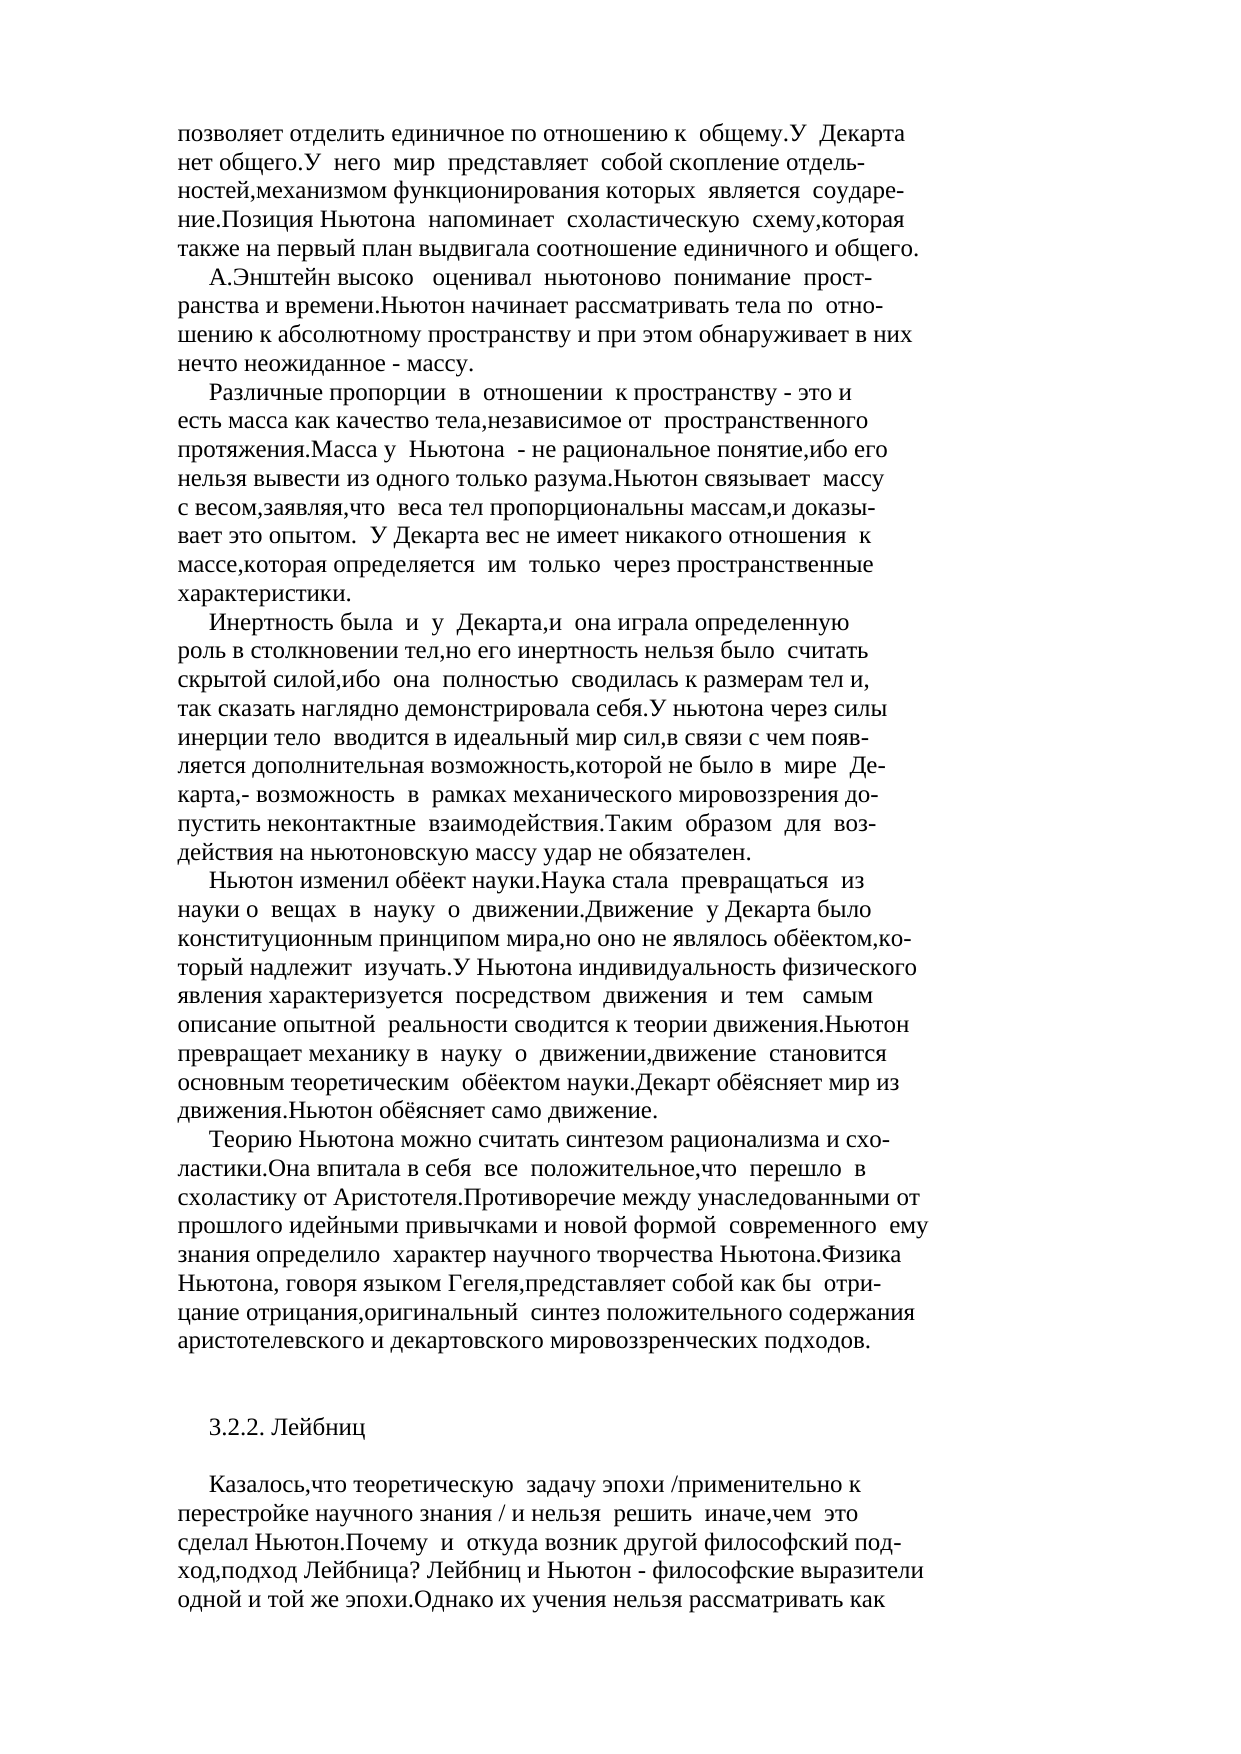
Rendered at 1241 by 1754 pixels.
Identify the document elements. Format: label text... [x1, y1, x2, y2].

text ранства и времени.Ньютон начинает рассматривать тела по отно- [177, 291, 1152, 319]
text превращает механику в науку о движении,движение становится [177, 1038, 1152, 1067]
text нечто неожиданное - массу. [177, 348, 1152, 377]
text ляется дополнительная возможность,которой не было в мире Де- [177, 751, 1152, 779]
text пустить неконтактные взаимодействия.Таким образом для воз- [177, 808, 1152, 837]
text протяжения.Масса у Ньютона - не рациональное понятие,ибо его [177, 434, 1152, 463]
text ластики.Она впитала в себя все положительное,что перешло в [177, 1153, 1152, 1182]
text с весом,заявляя,что веса тел пропорциональны массам,и доказы- [177, 492, 1152, 521]
text массе,которая определяется им только через пространственные [177, 549, 1152, 578]
text прошлого идейными привычками и новой формой современного ему [177, 1211, 1152, 1239]
text основным теоретическим обёектом науки.Декарт обёясняет мир из [177, 1067, 1152, 1096]
text явления характеризуется посредством движения и тем самым [177, 981, 1152, 1009]
text одной и той же эпохи.Однако их учения нельзя рассматривать как [177, 1584, 1152, 1613]
text перестройке научного знания / и нельзя решить иначе,чем это [177, 1498, 1152, 1527]
text Ньютон изменил обёект науки.Наука стала превращаться из [177, 866, 1152, 894]
text торый надлежит изучать.У Ньютона индивидуальность физического [177, 952, 1152, 981]
text ход,подход Лейбница? Лейбниц и Ньютон - философские выразители [177, 1556, 1152, 1584]
text Теорию Ньютона можно считать синтезом рационализма и схо- [177, 1124, 1152, 1153]
text ние.Позиция Ньютона напоминает схоластическую схему,которая [177, 204, 1152, 233]
text цание отрицания,оригинальный синтез положительного содержания [177, 1297, 1152, 1326]
text конституционным принципом мира,но оно не являлось обёектом,ко- [177, 923, 1152, 952]
text нельзя вывести из одного только разума.Ньютон связывает массу [177, 463, 1152, 492]
text так сказать наглядно демонстрировала себя.У ньютона через силы [177, 693, 1152, 722]
text движения.Ньютон обёясняет само движение. [177, 1096, 1152, 1124]
text также на первый план выдвигала соотношение единичного и общего. [177, 233, 1152, 262]
text науки о вещах в науку о движении.Движение у Декарта было [177, 894, 1152, 923]
text А.Энштейн высоко оценивал ньютоново понимание прост- [177, 262, 1152, 291]
text описание опытной реальности сводится к теории движения.Ньютон [177, 1009, 1152, 1038]
text Ньютона, говоря языком Гегеля,представляет собой как бы отри- [177, 1268, 1152, 1297]
text аристотелевского и декартовского мировоззренческих подходов. [177, 1326, 1152, 1354]
text схоластику от Аристотеля.Противоречие между унаследованными от [177, 1182, 1152, 1211]
text карта,- возможность в рамках механического мировоззрения до- [177, 779, 1152, 808]
text есть масса как качество тела,независимое от пространственного [177, 406, 1152, 434]
text скрытой силой,ибо она полностью сводилась к размерам тел и, [177, 664, 1152, 693]
text шению к абсолютному пространству и при этом обнаруживает в них [177, 319, 1152, 348]
text характеристики. [177, 578, 1152, 607]
text вает это опытом. У Декарта вес не имеет никакого отношения к [177, 521, 1152, 549]
text роль в столкновении тел,но его инертность нельзя было считать [177, 636, 1152, 664]
text ностей,механизмом функционирования которых является соударе- [177, 176, 1152, 204]
text действия на ньютоновскую массу удар не обязателен. [177, 837, 1152, 866]
text нет общего.У него мир представляет собой скопление отдель- [177, 147, 1152, 176]
text сделал Ньютон.Почему и откуда возник другой философский под- [177, 1527, 1152, 1556]
text 3.2.2. Лейбниц [177, 1412, 1152, 1441]
text Инертность была и у Декарта,и она играла определенную [177, 607, 1152, 636]
text позволяет отделить единичное по отношению к общему.У Декарта [177, 118, 1152, 147]
text инерции тело вводится в идеальный мир сил,в связи с чем появ- [177, 722, 1152, 751]
text Различные пропорции в отношении к пространству - это и [177, 377, 1152, 406]
text знания определило характер научного творчества Ньютона.Физика [177, 1239, 1152, 1268]
text Казалось,что теоретическую задачу эпохи /применительно к [177, 1469, 1152, 1498]
